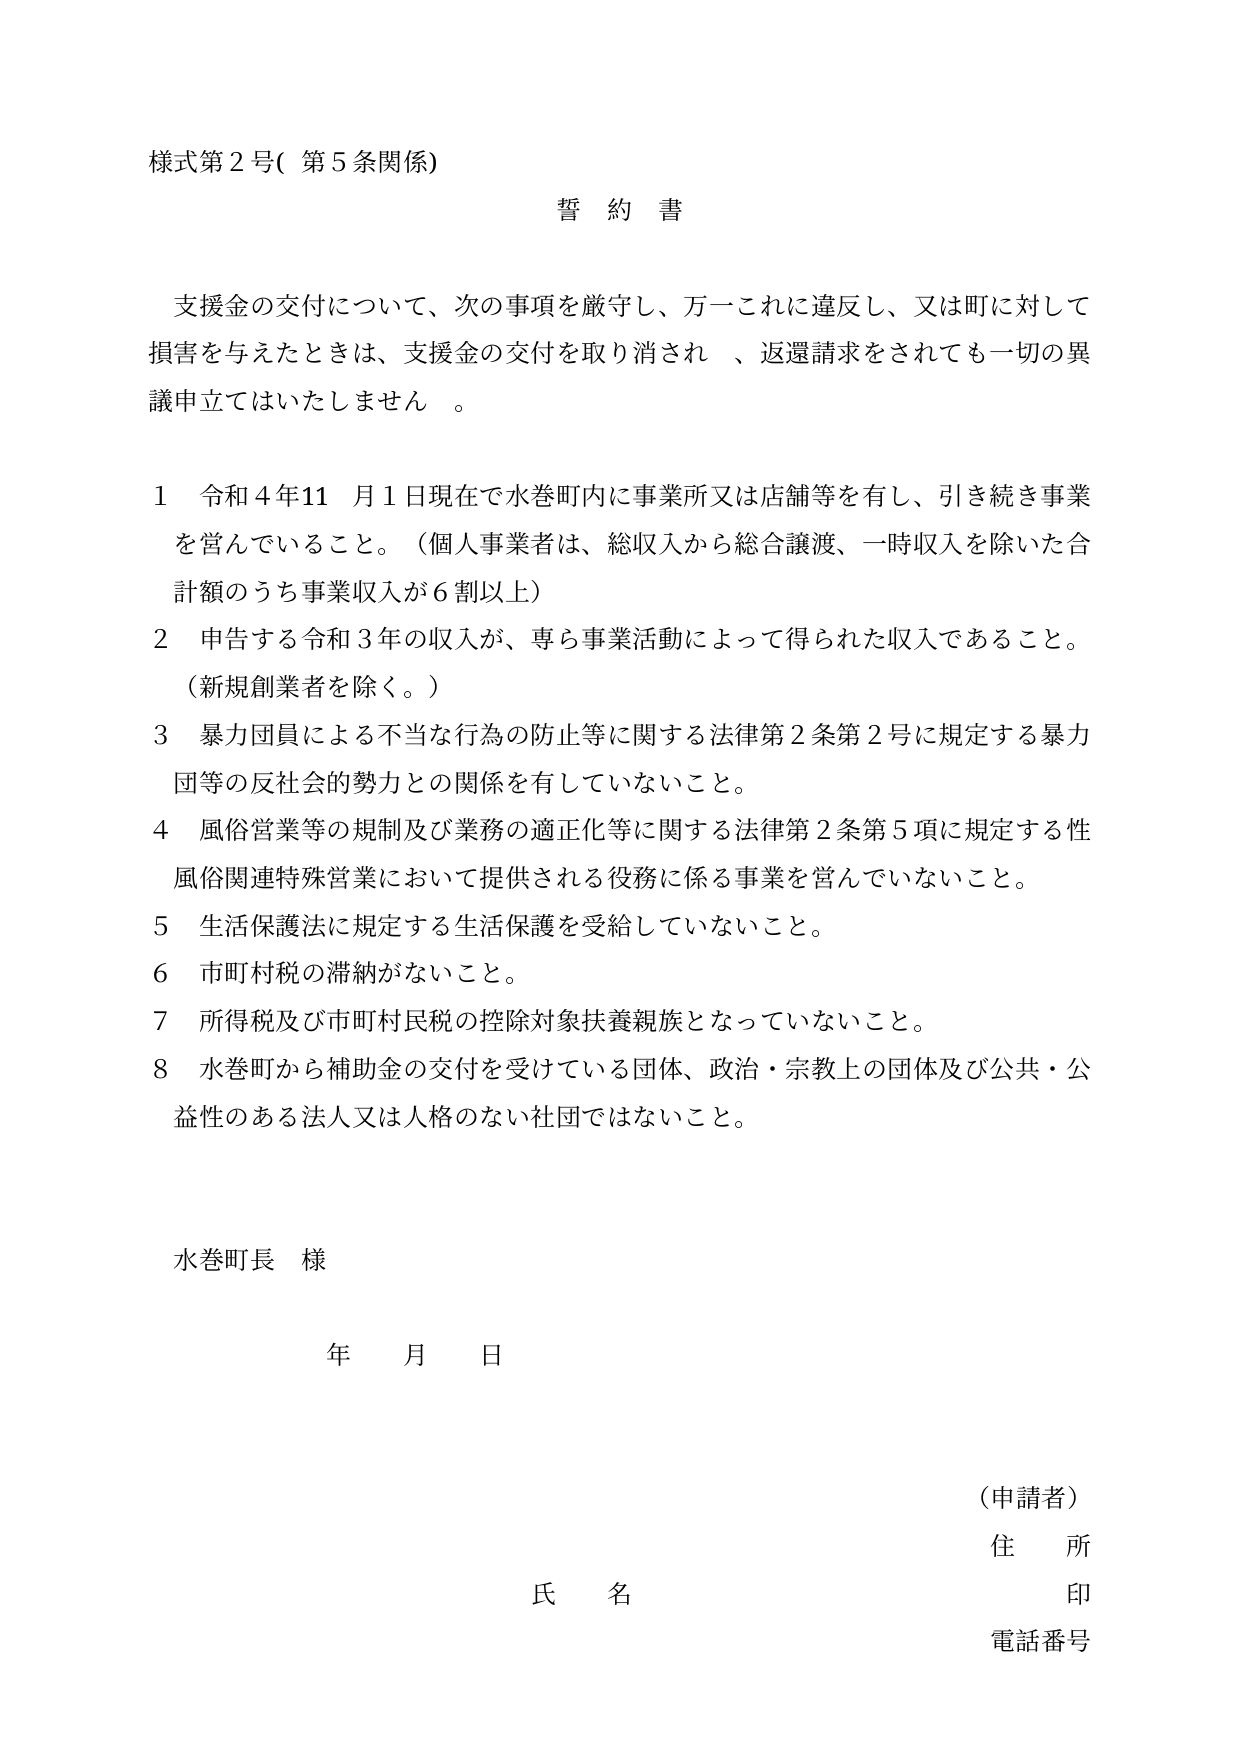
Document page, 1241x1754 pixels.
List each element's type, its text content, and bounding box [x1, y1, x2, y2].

text 電話番号 [148, 1616, 1092, 1664]
text 様式第２号(第５条関係) [148, 137, 1092, 185]
text ７ 所得税及び市町村民税の控除対象扶養親族となっていないこと。 [148, 996, 1092, 1044]
text 氏 名 印 [148, 1568, 1092, 1616]
text ３ 暴力団員による不当な行為の防止等に関する法律第２条第２号に規定する暴力団等の反社会的勢力との関係を有していないこと。 [148, 710, 1092, 805]
text ５ 生活保護法に規定する生活保護を受給していないこと。 [148, 901, 1092, 948]
text 誓 約 書 [148, 185, 1092, 233]
text ２ 申告する令和３年の収入が、専ら事業活動によって得られた収入であること。（新規創業者を除く。） [148, 614, 1092, 710]
text 住 所 [148, 1521, 1092, 1568]
text １ 令和４年11月１日現在で水巻町内に事業所又は店舗等を有し、引き続き事業を営んでいること。（個人事業者は、総収入から総合譲渡、一時収入を除いた合計額のうち事業収入が６割以上） [148, 471, 1092, 614]
text ４ 風俗営業等の規制及び業務の適正化等に関する法律第２条第５項に規定する性風俗関連特殊営業において提供される役務に係る事業を営んでいないこと。 [148, 805, 1092, 901]
text 年 月 日 [148, 1330, 1092, 1378]
text 支援金の交付について、次の事項を厳守し、万一これに違反し、又は町に対して損害を与えたときは、支援金の交付を取り消され、返還請求をされても一切の異議申立てはいたしません。 [148, 280, 1092, 423]
text ８ 水巻町から補助金の交付を受けている団体、政治・宗教上の団体及び公共・公益性のある法人又は人格のない社団ではないこと。 [148, 1044, 1092, 1139]
text （申請者） [148, 1473, 1092, 1521]
text ６ 市町村税の滞納がないこと。 [148, 948, 1092, 996]
text 水巻町長 様 [148, 1234, 1092, 1282]
